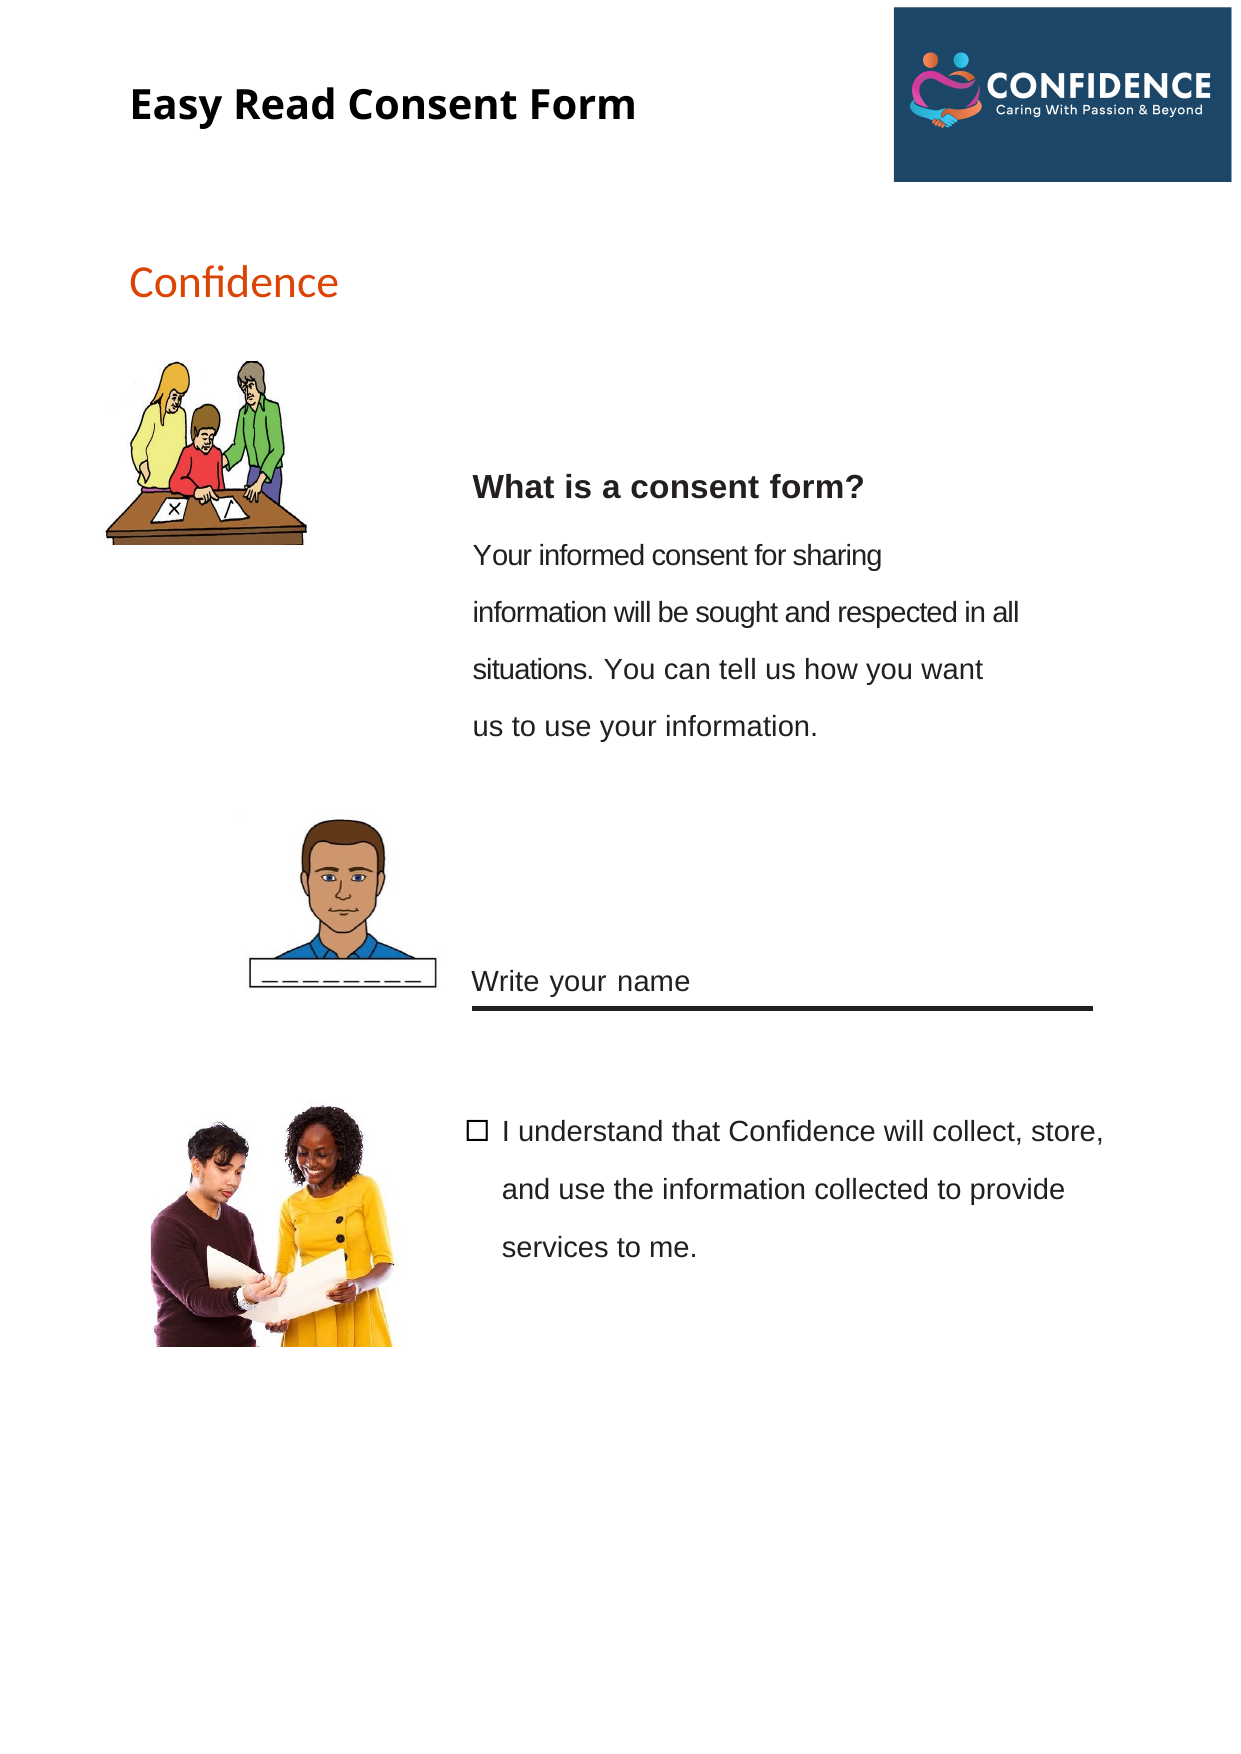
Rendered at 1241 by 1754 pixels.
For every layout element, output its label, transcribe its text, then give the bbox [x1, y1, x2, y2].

picture [102, 361, 309, 545]
title Confidence [129, 253, 1213, 309]
list I understand that Confidence will collect, store, and use the information collected to provide services to me. [464, 1114, 1149, 1264]
picture [150, 1100, 401, 1347]
picture [239, 814, 445, 992]
picture [893, 7, 1232, 182]
text What is a consent form? [472, 467, 1023, 506]
text Your informed consent for sharing information will be sought and respected in all situations. You can tell us how you want us to use your information. [472, 538, 1023, 742]
